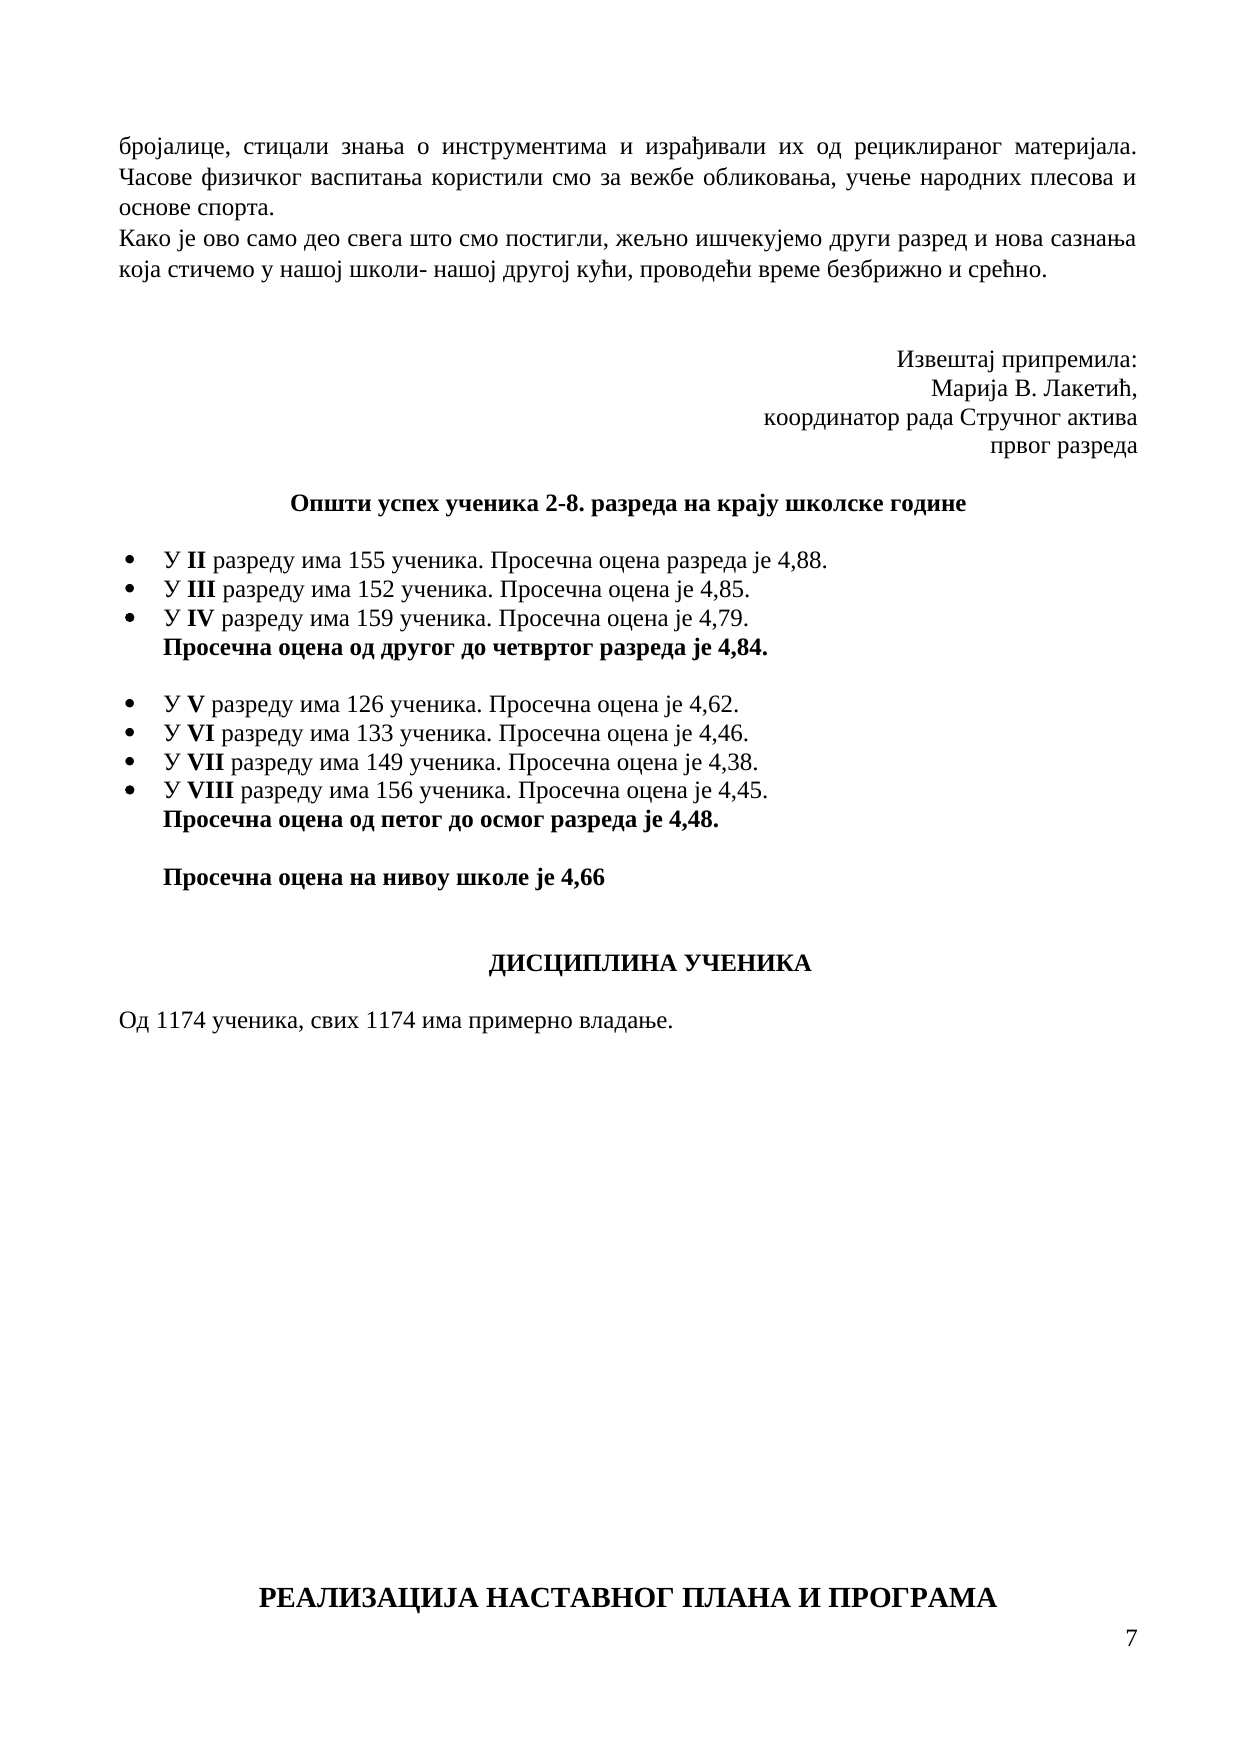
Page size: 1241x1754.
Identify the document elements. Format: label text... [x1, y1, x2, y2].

list У VIII разреду има 156 ученика. Просечна оцена је 4,45. [125, 775, 1138, 804]
list У V разреду има 126 ученика. Просечна оцена је 4,62. [125, 689, 1138, 718]
text Како је ово само део свега што смо постигли, жељно ишчекујемо други разред и нова сазнања која стичемо у нашој школи- нашој другој кући, проводећи време безбрижно и срећно. [118, 223, 1138, 283]
list У VI разреду има 133 ученика. Просечна оцена је 4,46. [125, 718, 1138, 747]
text Од 1174 ученика, свих 1174 има примерно владање. [118, 1005, 1138, 1034]
text Општи успех ученика 2-8. разреда на крају школске године [118, 488, 1138, 517]
text првог разреда [118, 430, 1138, 459]
text Просечна оцена од петог до осмог разреда је 4,48. [163, 804, 1138, 833]
text Просечна оцена на нивоу школе је 4,66 [163, 862, 1138, 890]
list У VII разреду има 149 ученика. Просечна оцена је 4,38. [125, 747, 1138, 775]
list У IV разреду има 159 ученика. Просечна оцена је 4,79. [125, 603, 1138, 632]
list У III разреду има 152 ученика. Просечна оцена је 4,85. [125, 574, 1138, 603]
text Марија В. Лакетић, [118, 373, 1138, 402]
text координатор рада Стручног актива [118, 402, 1138, 430]
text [118, 131, 1138, 221]
text Просечна оцена од другог до четвртог разреда је 4,84. [163, 632, 1138, 660]
text РЕАЛИЗАЦИЈА НАСТАВНОГ ПЛАНА И ПРОГРАМА [118, 1580, 1138, 1614]
text ДИСЦИПЛИНА УЧЕНИКА [163, 948, 1138, 977]
list У II разреду има 155 ученика. Просечна оцена разреда је 4,88. [125, 545, 1138, 574]
text Извештај припремила: [118, 344, 1138, 373]
